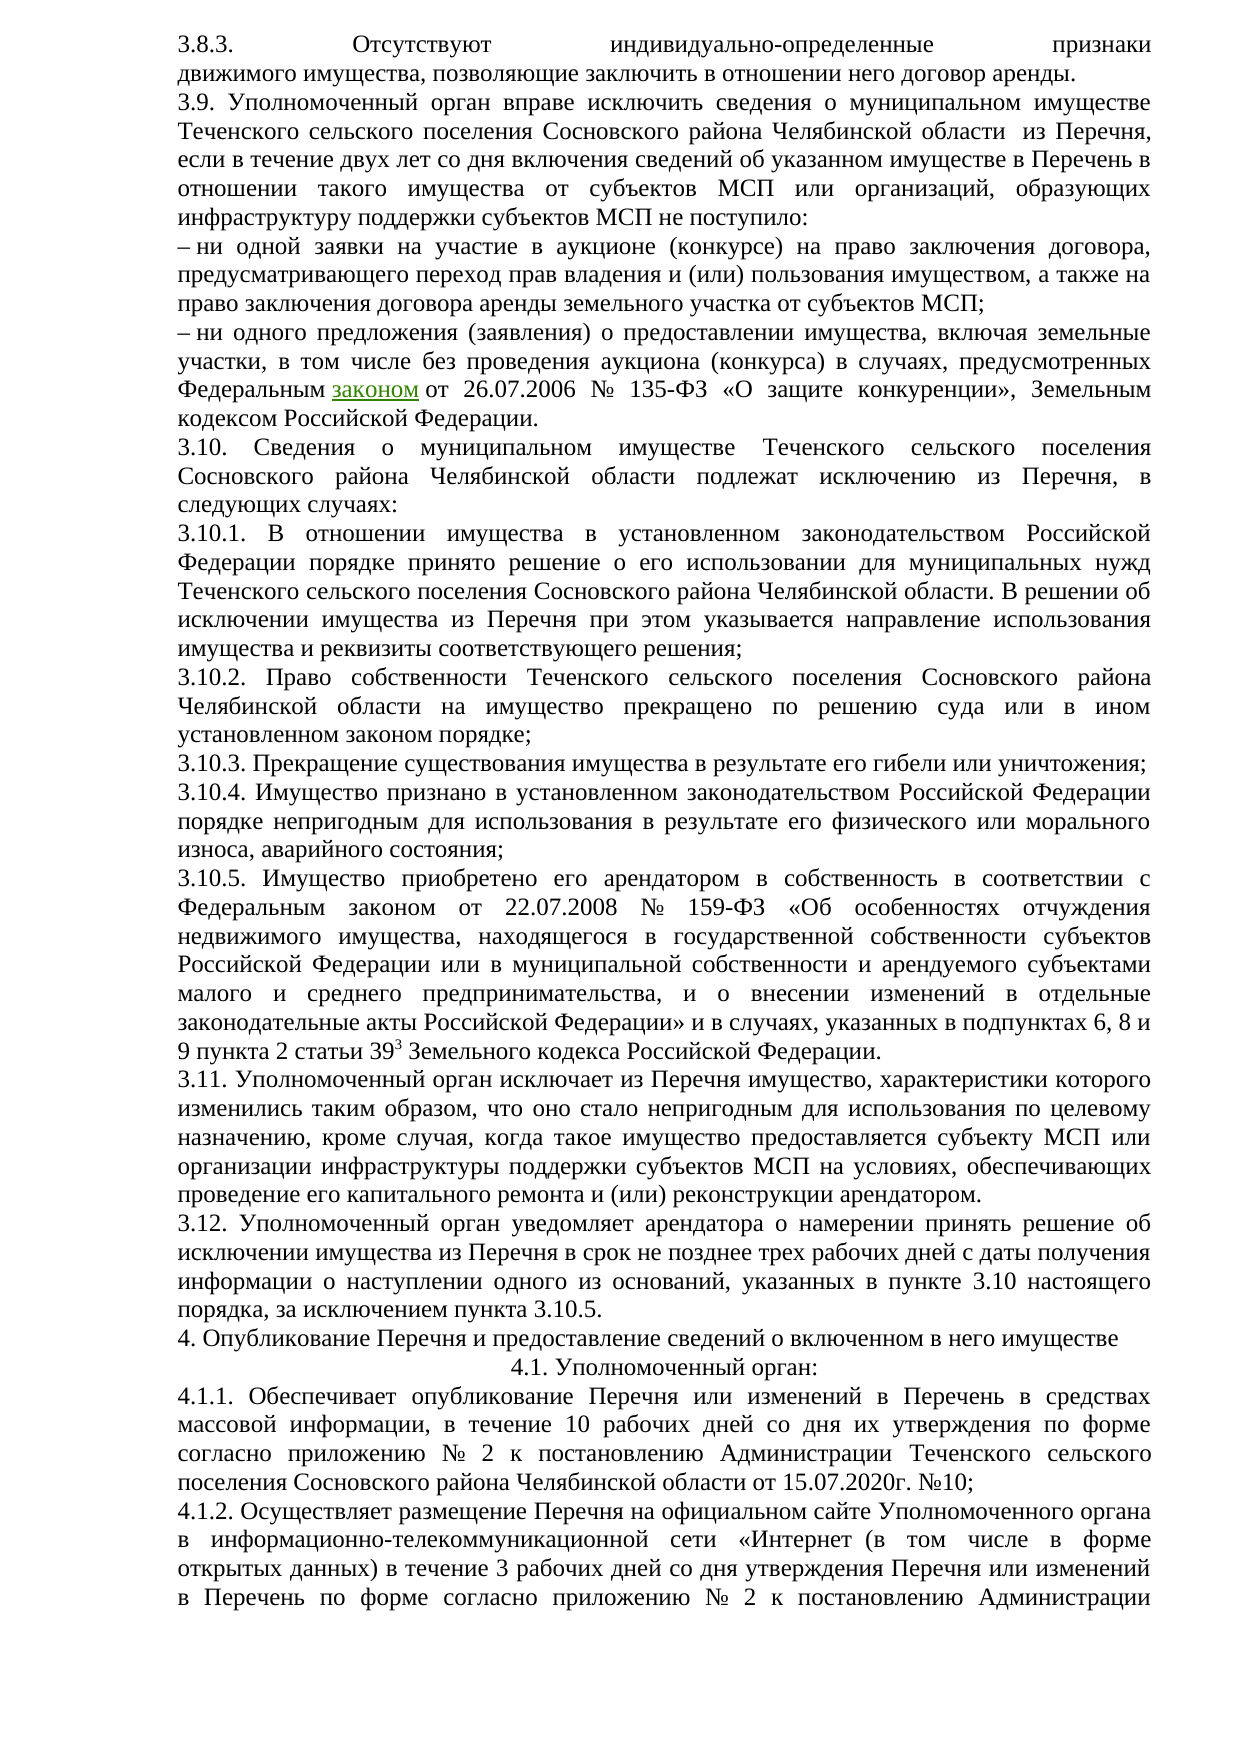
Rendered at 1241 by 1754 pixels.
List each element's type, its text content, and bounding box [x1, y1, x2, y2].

text 3.10.5. Имущество приобретено его арендатором в собственность в соответствии с Федеральным законом от 22.07.2008 № 159-ФЗ «Об особенностях отчуждения недвижимого имущества, находящегося в государственной собственности субъектов Российской Федерации или в муниципальной собственности и арендуемого субъектами малого и среднего предпринимательства, и о внесении изменений в отдельные законодательные акты Российской Федерации» и в случаях, указанных в подпунктах 6, 8 и 9 пункта 2 статьи 393 Земельного кодекса Российской Федерации. [177, 863, 1152, 1064]
text 3.10.1. В отношении имущества в установленном законодательством Российской Федерации порядке принято решение о его использовании для муниципальных нужд Теченского сельского поселения Сосновского района Челябинской области. В решении об исключении имущества из Перечня при этом указывается направление использования имущества и реквизиты соответствующего решения; [177, 518, 1152, 662]
text 4.1.1. Обеспечивает опубликование Перечня или изменений в Перечень в средствах массовой информации, в течение 10 рабочих дней со дня их утверждения по форме согласно приложению № 2 к постановлению Администрации Теченского сельского поселения Сосновского района Челябинской области от 15.07.2020г. №10; [177, 1381, 1152, 1496]
text – ни одной заявки на участие в аукционе (конкурсе) на право заключения договора, предусматривающего переход прав владения и (или) пользования имуществом, а также на право заключения договора аренды земельного участка от субъектов МСП; [177, 231, 1152, 317]
text 3.10.4. Имущество признано в установленном законодательством Российской Федерации порядке непригодным для использования в результате его физического или морального износа, аварийного состояния; [177, 777, 1152, 863]
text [177, 1496, 1152, 1611]
text 3.11. Уполномоченный орган исключает из Перечня имущество, характеристики которого изменились таким образом, что оно стало непригодным для использования по целевому назначению, кроме случая, когда такое имущество предоставляется субъекту МСП или организации инфраструктуры поддержки субъектов МСП на условиях, обеспечивающих проведение его капитального ремонта и (или) реконструкции арендатором. [177, 1064, 1152, 1208]
text 3.9. Уполномоченный орган вправе исключить сведения о муниципальном имуществе Теченского сельского поселения Сосновского района Челябинской области из Перечня, если в течение двух лет со дня включения сведений об указанном имуществе в Перечень в отношении такого имущества от субъектов МСП или организаций, образующих инфраструктуру поддержки субъектов МСП не поступило: [177, 87, 1152, 231]
text 4.1. Уполномоченный орган: [177, 1352, 1152, 1381]
text 3.8.3. Отсутствуют индивидуально-определенные признаки движимого имущества, позволяющие заключить в отношении него договор аренды. [177, 29, 1152, 87]
text 4. Опубликование Перечня и предоставление сведений о включенном в него имуществе [177, 1323, 1152, 1352]
text 3.10.2. Право собственности Теченского сельского поселения Сосновского района Челябинской области на имущество прекращено по решению суда или в ином установленном законом порядке; [177, 662, 1152, 748]
text 3.10.3. Прекращение существования имущества в результате его гибели или уничтожения; [177, 748, 1152, 777]
text – ни одного предложения (заявления) о предоставлении имущества, включая земельные участки, в том числе без проведения аукциона (конкурса) в случаях, предусмотренных Федеральным законом от 26.07.2006 № 135-ФЗ «О защите конкуренции», Земельным кодексом Российской Федерации. [177, 317, 1152, 432]
text 3.12. Уполномоченный орган уведомляет арендатора о намерении принять решение об исключении имущества из Перечня в срок не позднее трех рабочих дней с даты получения информации о наступлении одного из оснований, указанных в пункте 3.10 настоящего порядка, за исключением пункта 3.10.5. [177, 1208, 1152, 1323]
text 3.10. Сведения о муниципальном имуществе Теченского сельского поселения Сосновского района Челябинской области подлежат исключению из Перечня, в следующих случаях: [177, 432, 1152, 518]
